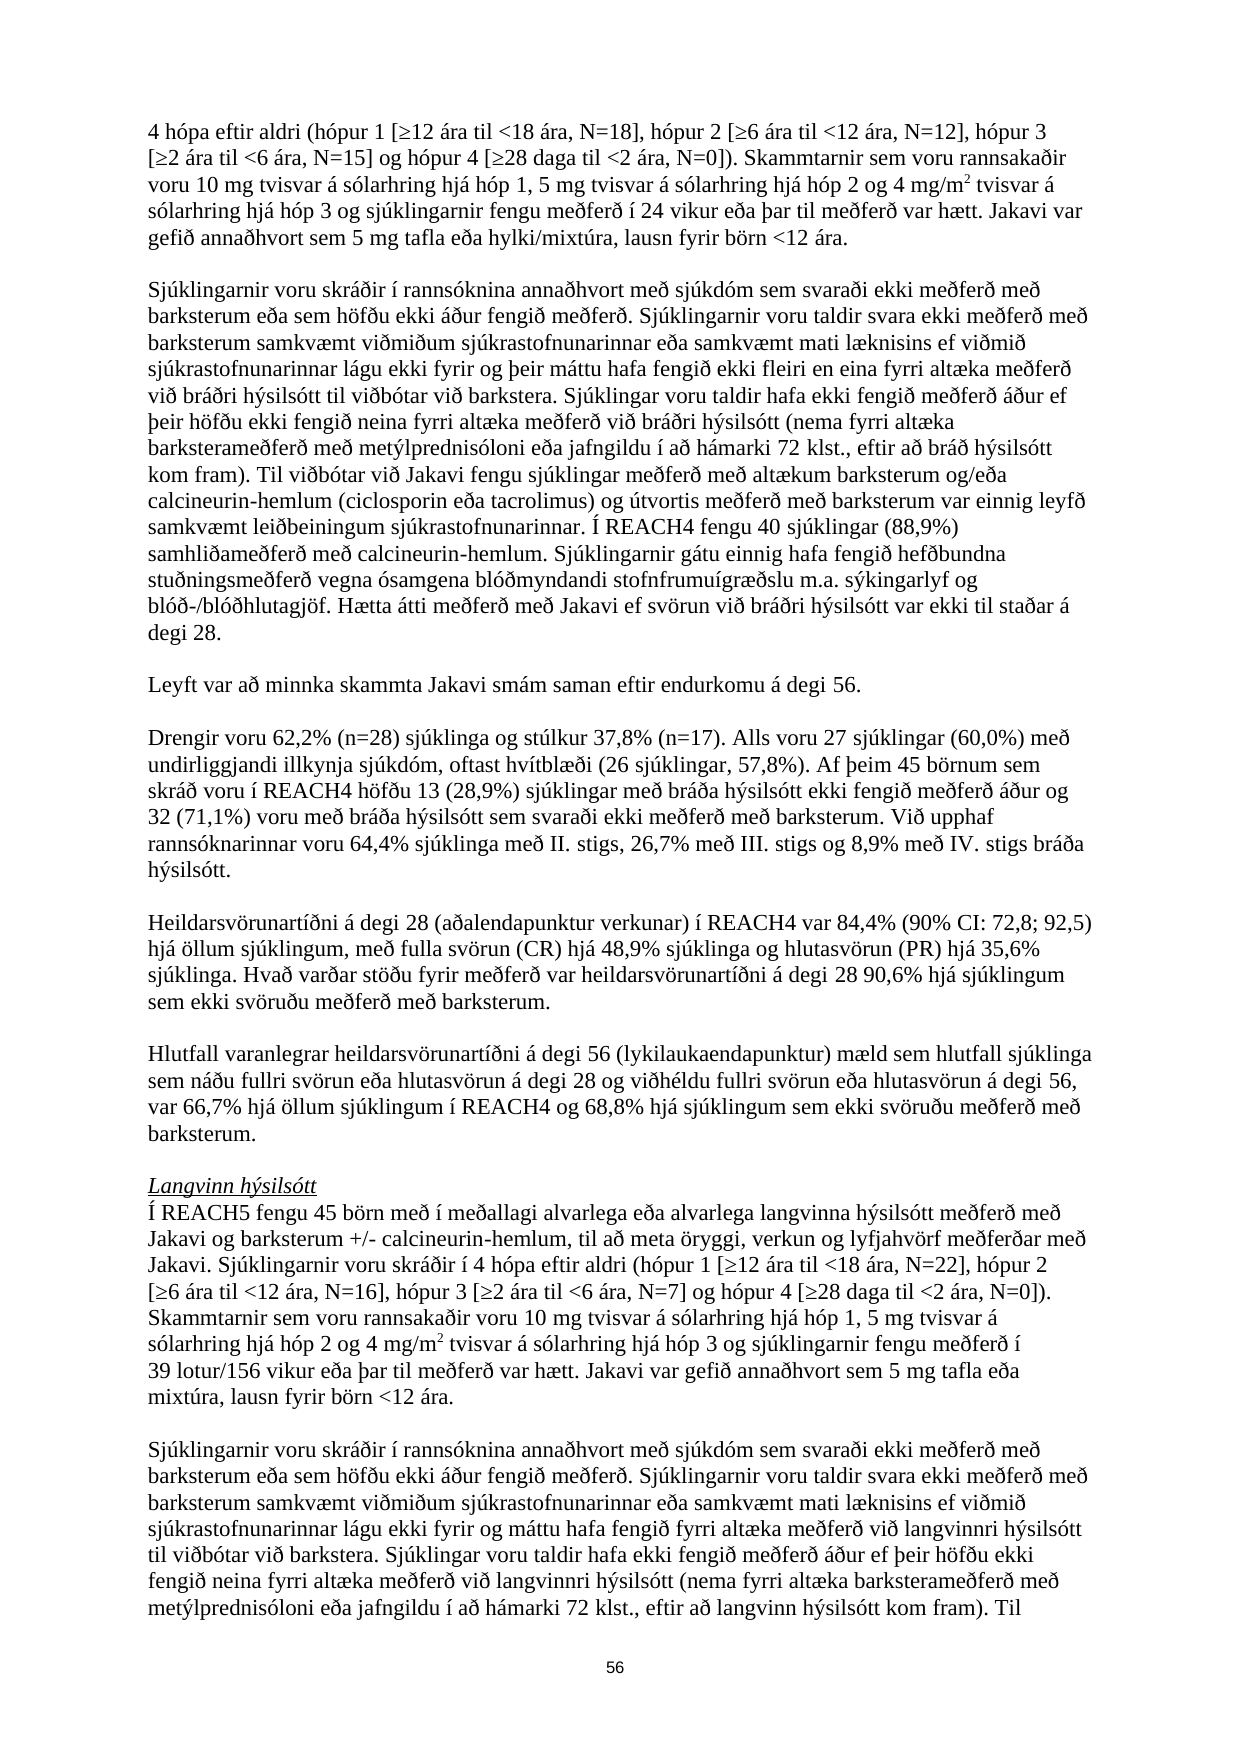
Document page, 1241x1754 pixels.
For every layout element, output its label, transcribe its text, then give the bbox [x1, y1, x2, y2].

text Sjúklingarnir voru skráðir í rannsóknina annaðhvort með sjúkdóm sem svaraði ekki meðferð með barksterum eða sem höfðu ekki áður fengið meðferð. Sjúklingarnir voru taldir svara ekki meðferð með barksterum samkvæmt viðmiðum sjúkrastofnunarinnar eða samkvæmt mati læknisins ef viðmið sjúkrastofnunarinnar lágu ekki fyrir og þeir máttu hafa fengið ekki fleiri en eina fyrri altæka meðferð við bráðri hýsilsótt til viðbótar við barkstera. Sjúklingar voru taldir hafa ekki fengið meðferð áður ef þeir höfðu ekki fengið neina fyrri altæka meðferð við bráðri hýsilsótt (nema fyrri altæka barksterameðferð með metýlprednisóloni eða jafngildu í að hámarki 72 klst., eftir að bráð hýsilsótt kom fram). Til viðbótar við Jakavi fengu sjúklingar meðferð með altækum barksterum og/eða calcineurin-hemlum (ciclosporin eða tacrolimus) og útvortis meðferð með barksterum var einnig leyfð samkvæmt leiðbeiningum sjúkrastofnunarinnar. Í REACH4 fengu 40 sjúklingar (88,9%) samhliðameðferð með calcineurin-hemlum. Sjúklingarnir gátu einnig hafa fengið hefðbundna stuðningsmeðferð vegna ósamgena blóðmyndandi stofnfrumuígræðslu m.a. sýkingarlyf og blóð-/blóðhlutagjöf. Hætta átti meðferð með Jakavi ef svörun við bráðri hýsilsótt var ekki til staðar á degi 28. [148, 276, 1092, 645]
text Langvinn hýsilsótt [148, 1172, 1092, 1199]
text Hlutfall varanlegrar heildarsvörunartíðni á degi 56 (lykilaukaendapunktur) mæld sem hlutfall sjúklinga sem náðu fullri svörun eða hlutasvörun á degi 28 og viðhéldu fullri svörun eða hlutasvörun á degi 56, var 66,7% hjá öllum sjúklingum í REACH4 og 68,8% hjá sjúklingum sem ekki svöruðu meðferð með barksterum. [148, 1041, 1092, 1146]
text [148, 118, 1092, 250]
text Leyft var að minnka skammta Jakavi smám saman eftir endurkomu á degi 56. [148, 672, 1092, 698]
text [148, 1436, 1092, 1620]
text Drengir voru 62,2% (n=28) sjúklinga og stúlkur 37,8% (n=17). Alls voru 27 sjúklingar (60,0%) með undirliggjandi illkynja sjúkdóm, oftast hvítblæði (26 sjúklingar, 57,8%). Af þeim 45 börnum sem skráð voru í REACH4 höfðu 13 (28,9%) sjúklingar með bráða hýsilsótt ekki fengið meðferð áður og 32 (71,1%) voru með bráða hýsilsótt sem svaraði ekki meðferð með barksterum. Við upphaf rannsóknarinnar voru 64,4% sjúklinga með II. stigs, 26,7% með III. stigs og 8,9% með IV. stigs bráða hýsilsótt. [148, 724, 1092, 882]
text Heildarsvörunartíðni á degi 28 (aðalendapunktur verkunar) í REACH4 var 84,4% (90% CI: 72,8; 92,5) hjá öllum sjúklingum, með fulla svörun (CR) hjá 48,9% sjúklinga og hlutasvörun (PR) hjá 35,6% sjúklinga. Hvað varðar stöðu fyrir meðferð var heildarsvörunartíðni á degi 28 90,6% hjá sjúklingum sem ekki svöruðu meðferð með barksterum. [148, 909, 1092, 1014]
text Í REACH5 fengu 45 börn með í meðallagi alvarlega eða alvarlega langvinna hýsilsótt meðferð með Jakavi og barksterum +/- calcineurin-hemlum, til að meta öryggi, verkun og lyfjahvörf meðferðar með Jakavi. Sjúklingarnir voru skráðir í 4 hópa eftir aldri (hópur 1 [≥12 ára til <18 ára, N=22], hópur 2 [≥6 ára til <12 ára, N=16], hópur 3 [≥2 ára til <6 ára, N=7] og hópur 4 [≥28 daga til <2 ára, N=0]). Skammtarnir sem voru rannsakaðir voru 10 mg tvisvar á sólarhring hjá hóp 1, 5 mg tvisvar á sólarhring hjá hóp 2 og 4 mg/m2 tvisvar á sólarhring hjá hóp 3 og sjúklingarnir fengu meðferð í 39 lotur/156 vikur eða þar til meðferð var hætt. Jakavi var gefið annaðhvort sem 5 mg tafla eða mixtúra, lausn fyrir börn <12 ára. [148, 1199, 1092, 1409]
